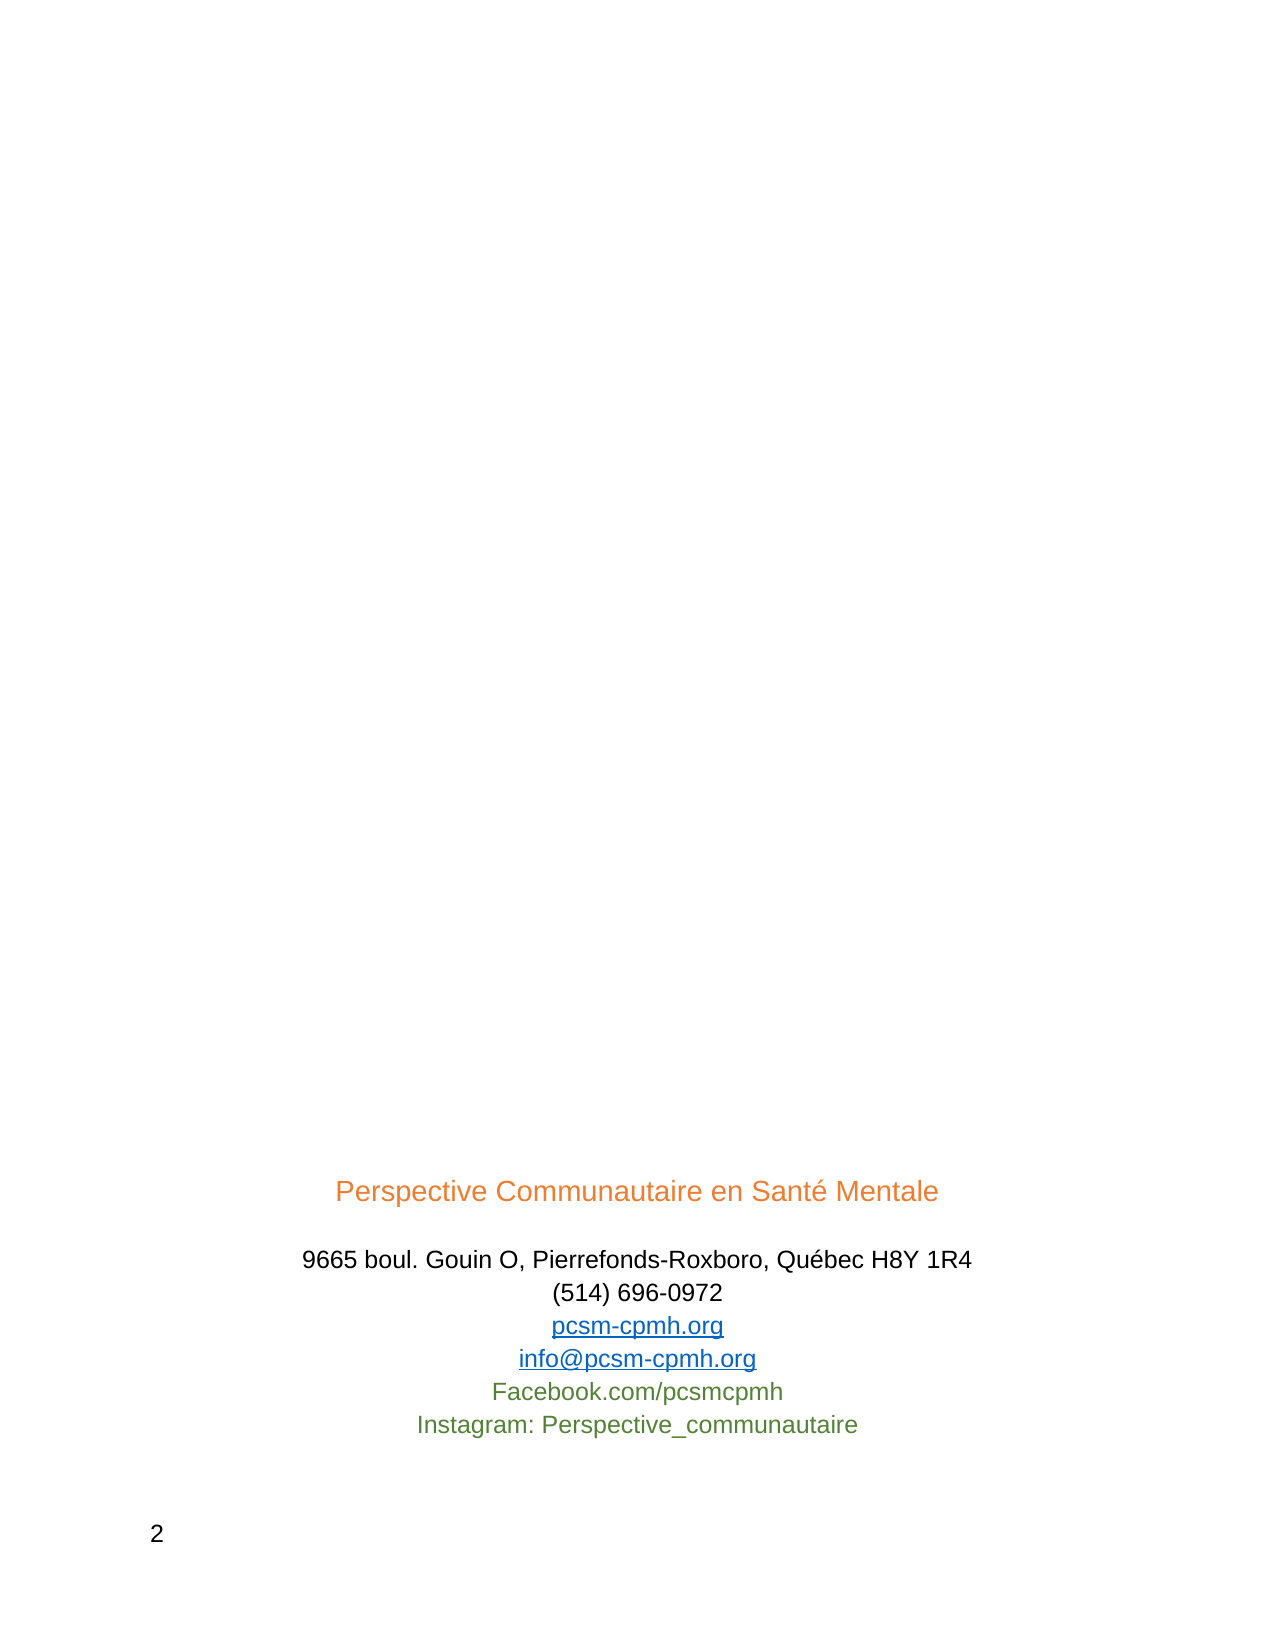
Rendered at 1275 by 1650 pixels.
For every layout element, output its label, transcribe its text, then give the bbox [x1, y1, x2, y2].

text 9665 boul. Gouin O, Pierrefonds-Roxboro, Québec H8Y 1R4 [150, 1245, 1125, 1274]
text Perspective Communautaire en Santé Mentale [150, 1174, 1125, 1207]
text Instagram: Perspective_communautaire [150, 1410, 1125, 1439]
text Facebook.com/pcsmcpmh [150, 1377, 1125, 1406]
text info@pcsm-cpmh.org [150, 1344, 1125, 1373]
text (514) 696-0972 [150, 1278, 1125, 1307]
text pcsm-cpmh.org [150, 1311, 1125, 1340]
